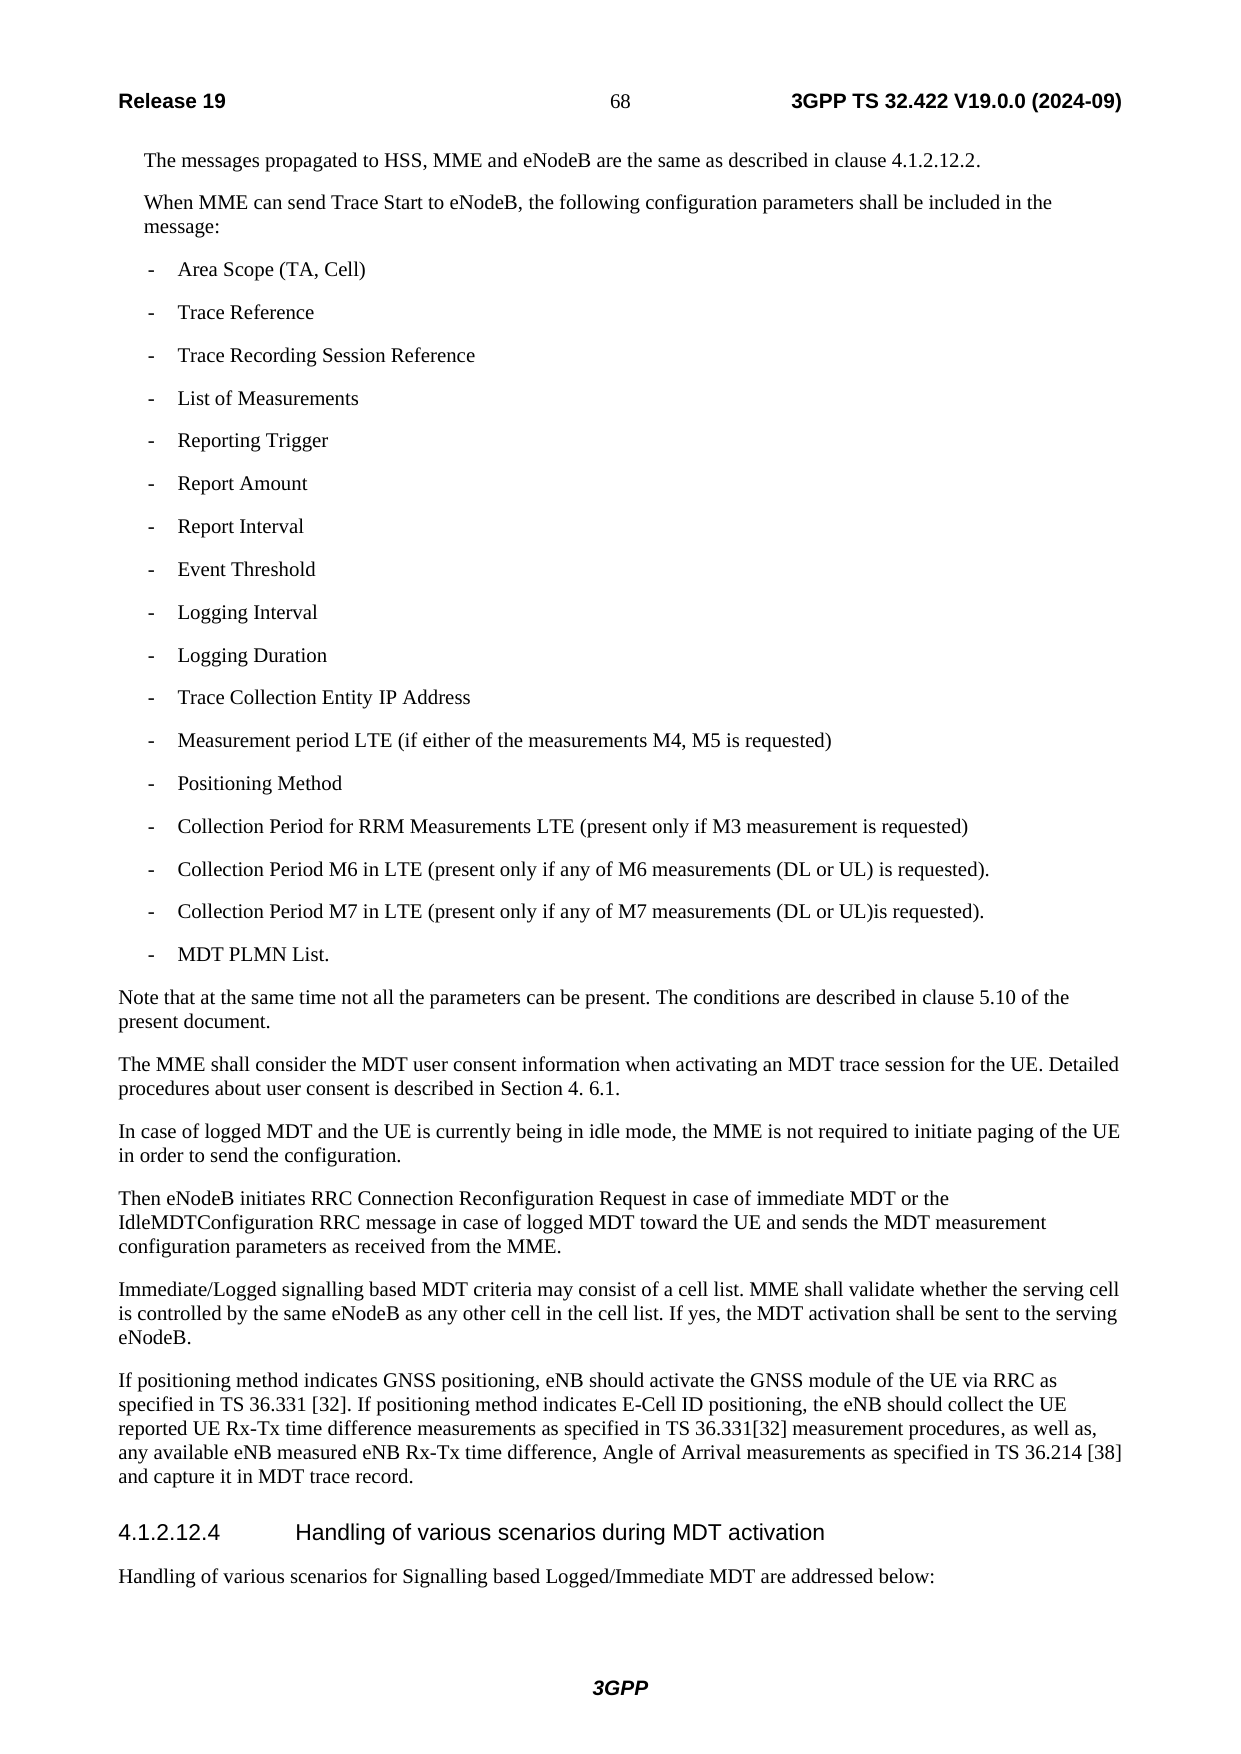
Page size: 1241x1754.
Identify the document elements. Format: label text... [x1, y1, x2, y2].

text Immediate/Logged signalling based MDT criteria may consist of a cell list. MME shall validate whether the serving cell is controlled by the same eNodeB as any other cell in the cell list. If yes, the MDT activation shall be sent to the serving eNodeB. [118, 1277, 1122, 1349]
text - Area Scope (TA, Cell) [148, 257, 1122, 281]
text - Event Threshold [148, 557, 1122, 581]
text Note that at the same time not all the parameters can be present. The conditions are described in clause 5.10 of the present document. [118, 985, 1122, 1033]
text - Collection Period for RRM Measurements LTE (present only if M3 measurement is requested) [148, 814, 1122, 838]
text - Collection Period M7 in LTE (present only if any of M7 measurements (DL or UL)is requested). [148, 899, 1122, 923]
text - Report Amount [148, 471, 1122, 495]
text - Trace Recording Session Reference [148, 343, 1122, 367]
text Handling of various scenarios for Signalling based Logged/Immediate MDT are addressed below: [118, 1564, 1122, 1588]
text - MDT PLMN List. [148, 942, 1122, 966]
text Then eNodeB initiates RRC Connection Reconfiguration Request in case of immediate MDT or the IdleMDTConfiguration RRC message in case of logged MDT toward the UE and sends the MDT measurement configuration parameters as received from the MME. [118, 1186, 1122, 1258]
text - Collection Period M6 in LTE (present only if any of M6 measurements (DL or UL) is requested). [148, 857, 1122, 881]
text - Trace Collection Entity IP Address [148, 685, 1122, 709]
text - List of Measurements [148, 386, 1122, 410]
text - Trace Reference [148, 300, 1122, 324]
text In case of logged MDT and the UE is currently being in idle mode, the MME is not required to initiate paging of the UE in order to send the configuration. [118, 1119, 1122, 1167]
text - Logging Interval [148, 600, 1122, 624]
text - Logging Duration [148, 642, 1122, 667]
text - Reporting Trigger [148, 428, 1122, 452]
text - Measurement period LTE (if either of the measurements M4, M5 is requested) [148, 728, 1122, 752]
list When MME can send Trace Start to eNodeB, the following configuration parameters shall be included in the message: [143, 190, 1122, 238]
text The MME shall consider the MDT user consent information when activating an MDT trace session for the UE. Detailed procedures about user consent is described in Section 4. 6.1. [118, 1052, 1122, 1100]
list The messages propagated to HSS, MME and eNodeB are the same as described in clause .12.2. [143, 147, 1122, 172]
text If positioning method indicates GNSS positioning, eNB should activate the GNSS module of the UE via RRC as specified in TS 36.331 [32]. If positioning method indicates E-Cell ID positioning, the eNB should collect the UE reported UE Rx-Tx time difference measurements as specified in TS 36.331[32] measurement procedures, as well as, any available eNB measured eNB Rx-Tx time difference, Angle of Arrival measurements as specified in TS 36.214 [38] and capture it in MDT trace record. [118, 1367, 1122, 1488]
subtitle 4.1.2.12.4 Handling of various scenarios during MDT activation [118, 1519, 1122, 1545]
text - Report Interval [148, 514, 1122, 538]
text - Positioning Method [148, 771, 1122, 795]
